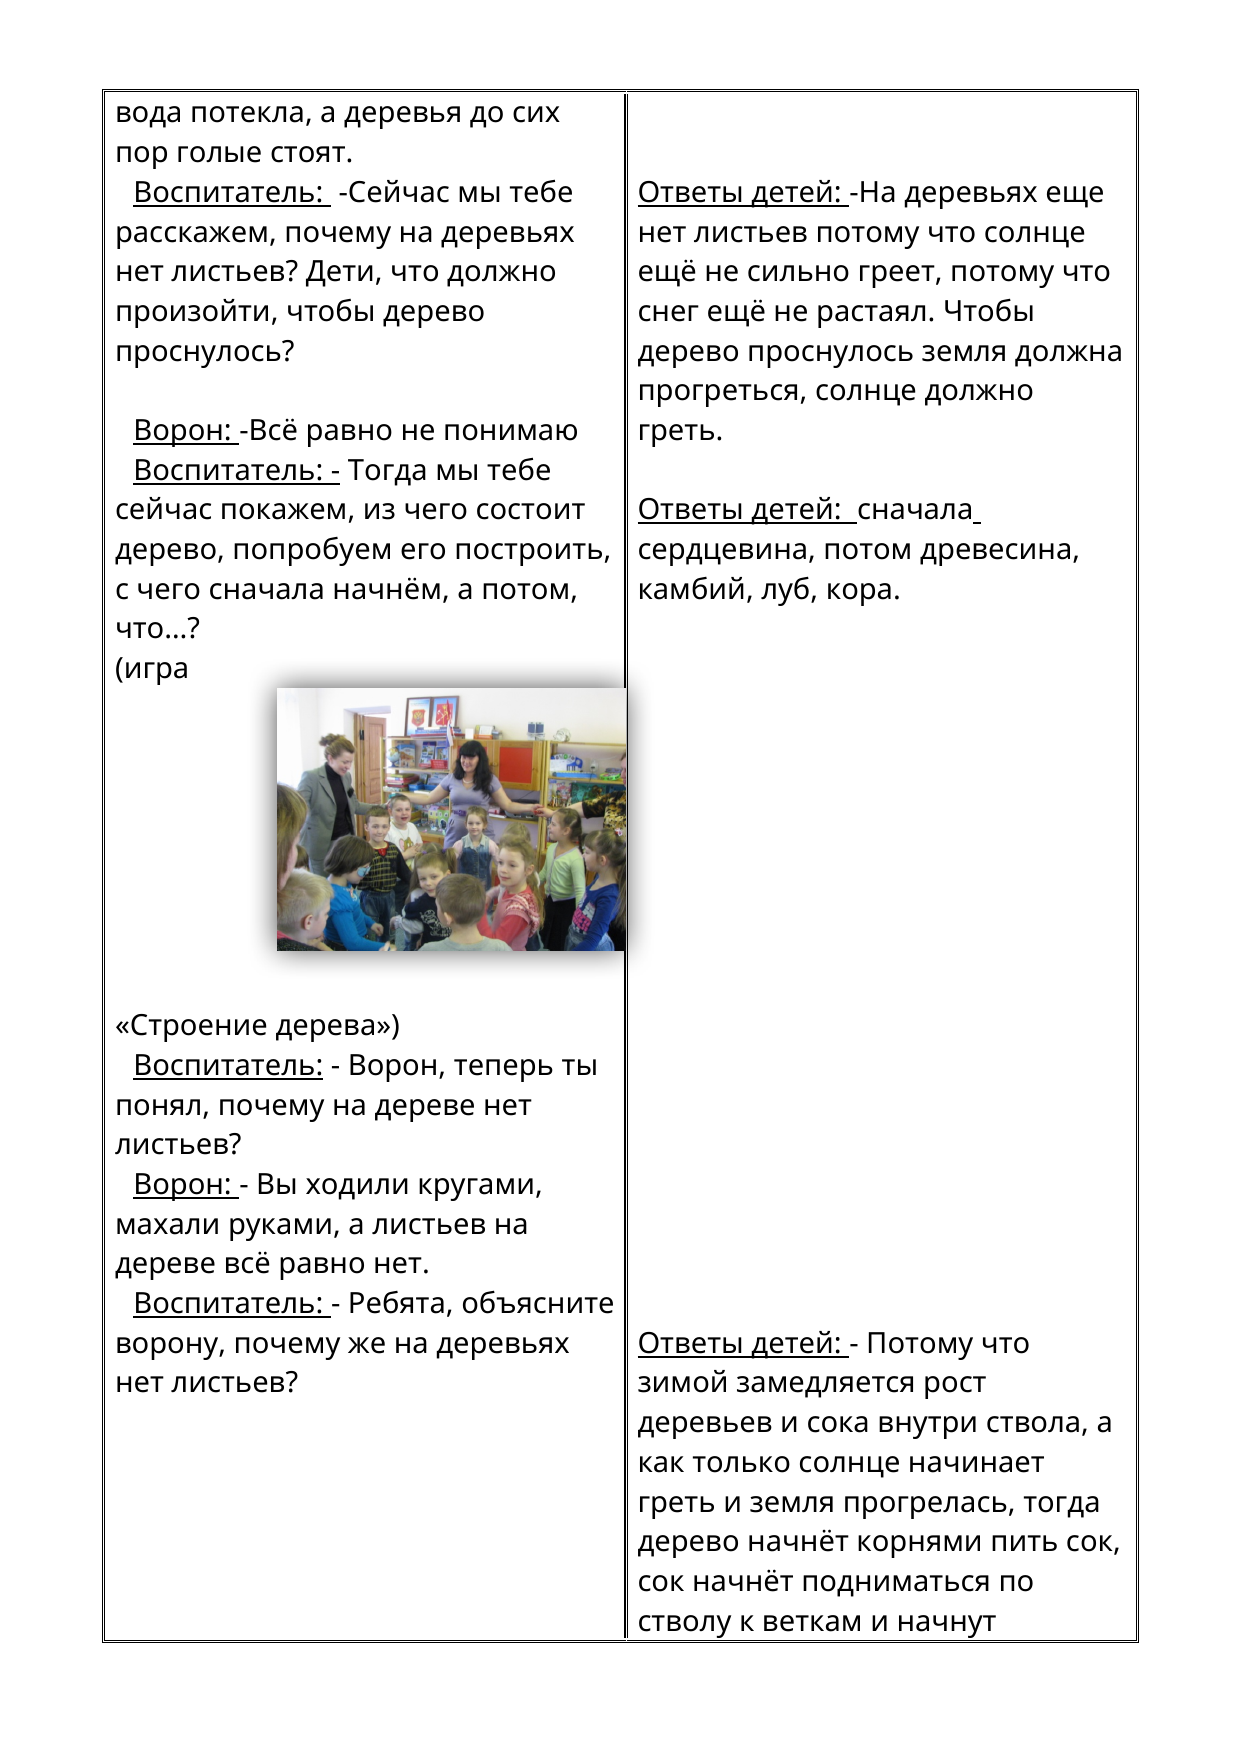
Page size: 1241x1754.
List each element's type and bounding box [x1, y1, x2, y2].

table_cell [626, 92, 1136, 1639]
table_cell [105, 92, 626, 1639]
picture [277, 688, 626, 951]
